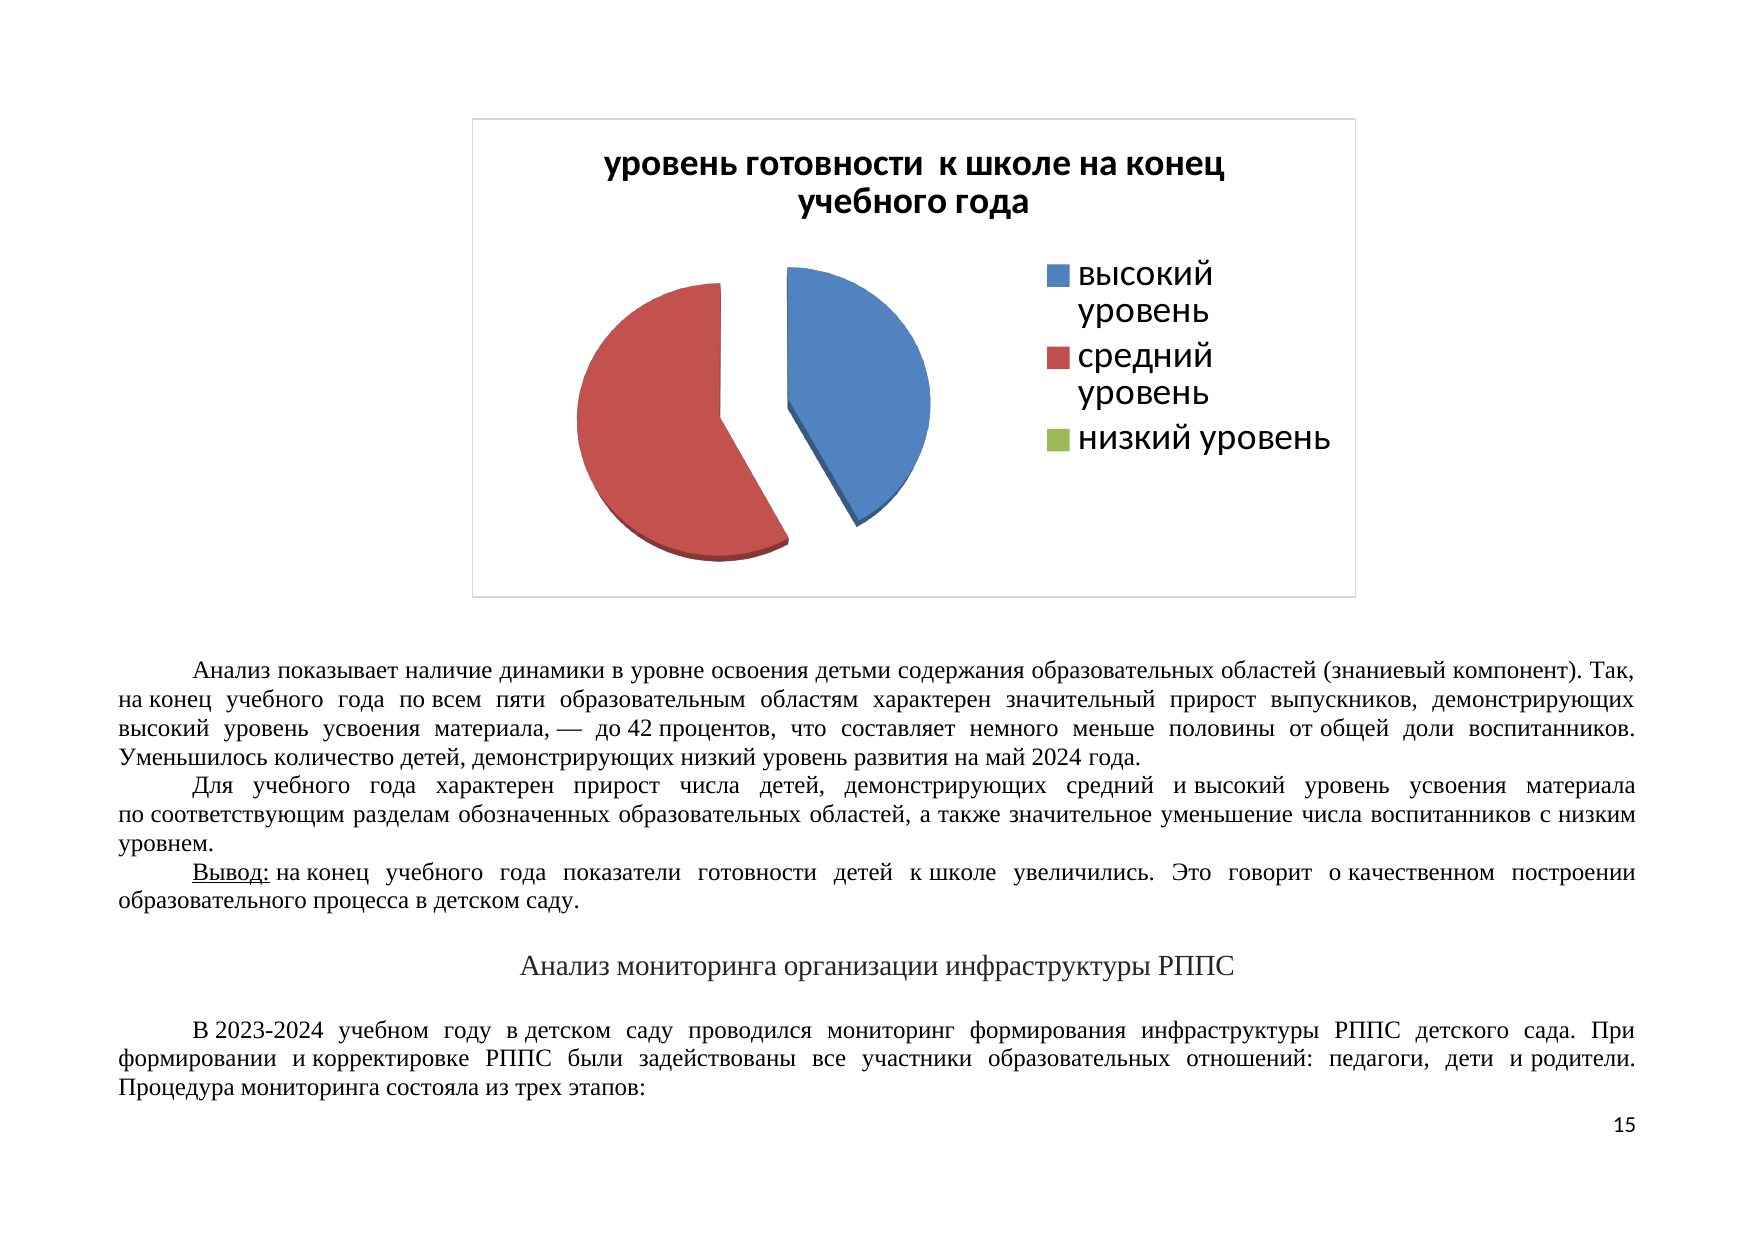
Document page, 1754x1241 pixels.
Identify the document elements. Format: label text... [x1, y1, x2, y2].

text Анализ показывает наличие динамики в уровне освоения детьми содержания образовательных областей (знаниевый компонент). Так, на конец учебного года по всем пяти образовательным областям характерен значительный прирост выпускников, демонстрирующих высокий уровень усвоения материала, — до 42 процентов, что составляет немного меньше половины от общей доли воспитанников. Уменьшилось количество детей, демонстрирующих низкий уровень развития на май 2024 года. [118, 655, 1636, 770]
text В 2023-2024 учебном году в детском саду проводился мониторинг формирования инфраструктуры РППС детского сада. При формировании и корректировке РППС были задействованы все участники образовательных отношений: педагоги, дети и родители. Процедура мониторинга состояла из трех этапов: [118, 1015, 1636, 1101]
text Анализ мониторинга организации инфраструктуры РППС [118, 948, 1636, 981]
text Для учебного года характерен прирост числа детей, демонстрирующих средний и высокий уровень усвоения материала по соответствующим разделам обозначенных образовательных областей, а также значительное уменьшение числа воспитанников с низким уровнем. [118, 770, 1636, 857]
text Вывод: на конец учебного года показатели готовности детей к школе увеличились. Это говорит о качественном построении образовательного процесса в детском саду. [118, 857, 1636, 914]
